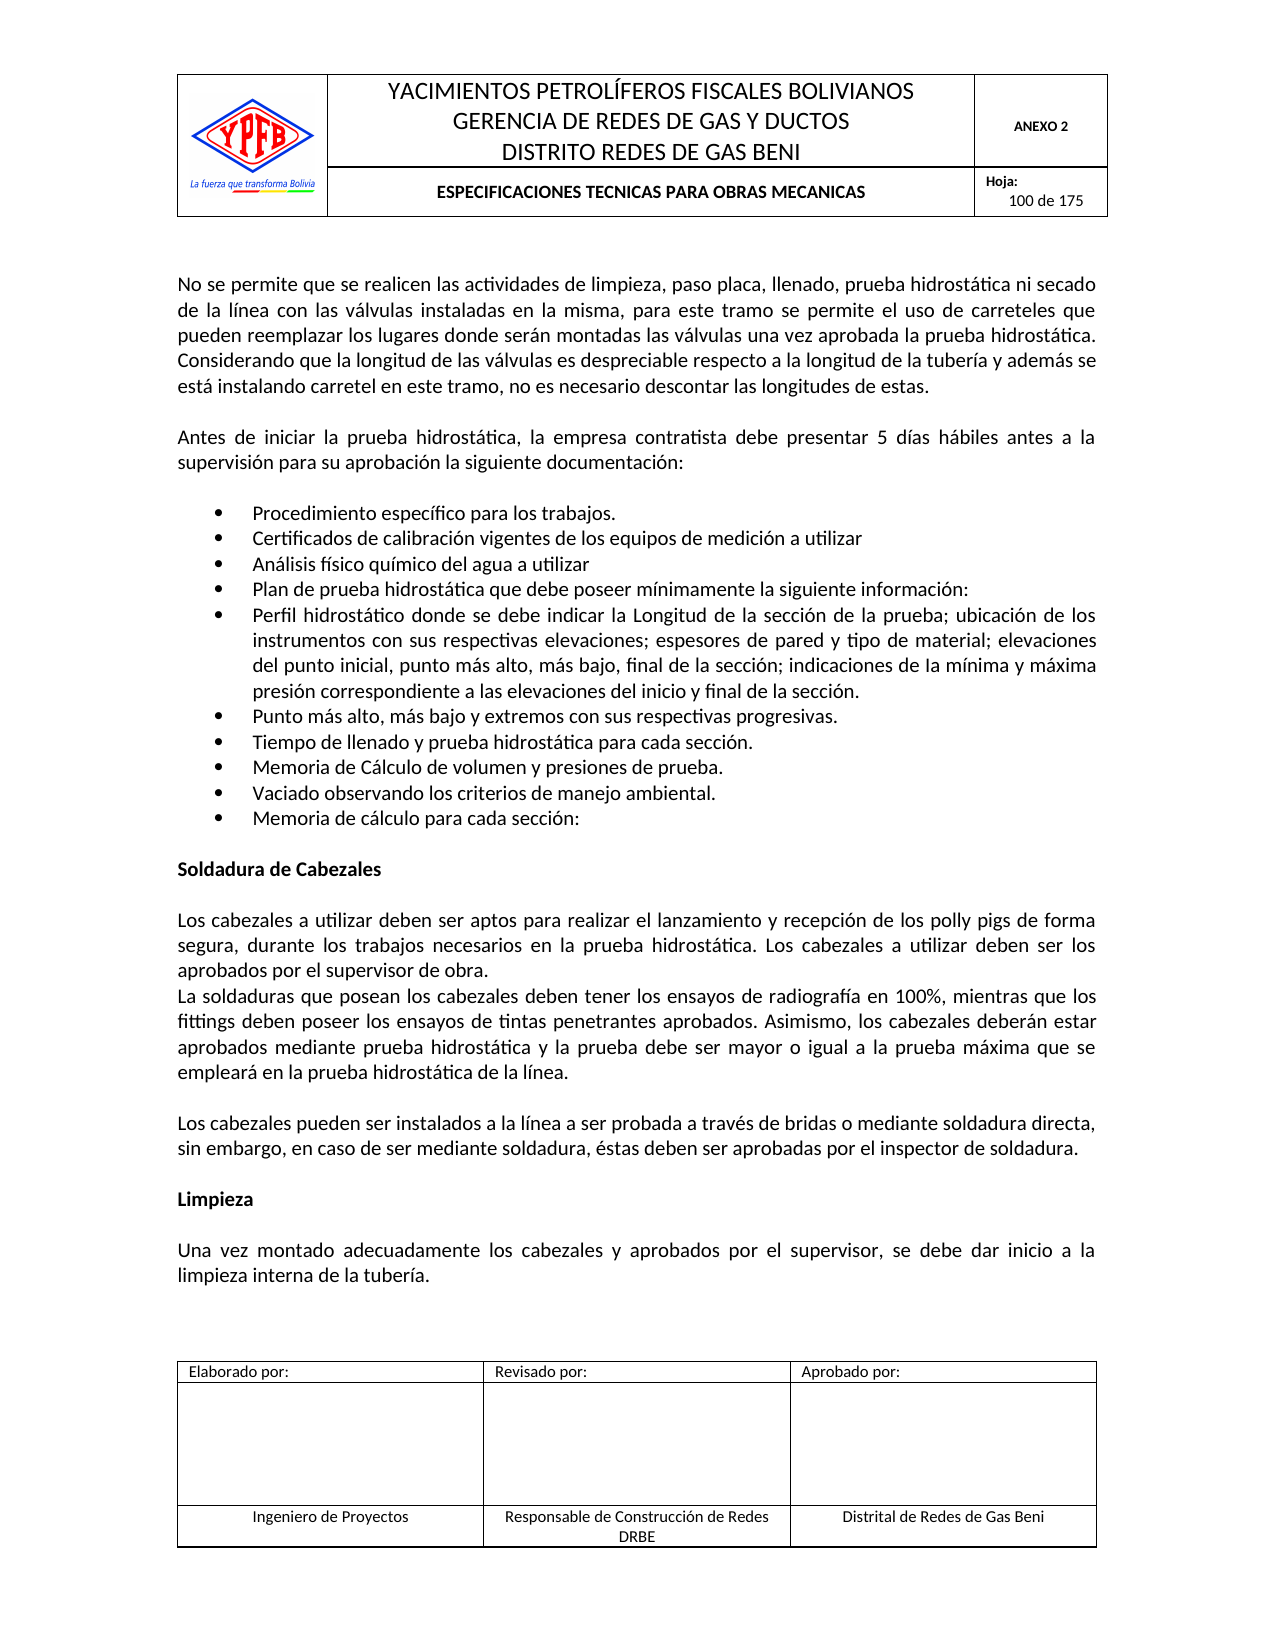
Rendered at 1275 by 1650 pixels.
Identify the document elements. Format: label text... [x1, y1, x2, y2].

list Procedimiento específico para los trabajos. [215, 500, 1098, 526]
list Punto más alto, más bajo y extremos con sus respectivas progresivas. [215, 703, 1098, 729]
list Tiempo de llenado y prueba hidrostática para cada sección. [215, 729, 1098, 754]
text Antes de iniciar la prueba hidrostática, la empresa contratista debe presentar 5 días hábiles antes a la supervisión para su aprobación la siguiente documentación: [177, 424, 1098, 475]
list Perfil hidrostático donde se debe indicar la Longitud de la sección de la prueba; ubicación de los instrumentos con sus respectivas elevaciones; espesores de pared y tipo de material; elevaciones del punto inicial, punto más alto, más bajo, final de la sección; indicaciones de Ia mínima y máxima presión correspondiente a las elevaciones del inicio y final de la sección. [215, 602, 1098, 703]
text Limpieza [177, 1186, 1098, 1212]
list Memoria de cálculo para cada sección: [215, 805, 1098, 831]
text No se permite que se realicen las actividades de limpieza, paso placa, llenado, prueba hidrostática ni secado de la línea con las válvulas instaladas en la misma, para este tramo se permite el uso de carreteles que pueden reemplazar los lugares donde serán montadas las válvulas una vez aprobada la prueba hidrostática. Considerando que la longitud de las válvulas es despreciable respecto a la longitud de la tubería y además se está instalando carretel en este tramo, no es necesario descontar las longitudes de estas. [177, 271, 1098, 398]
text La soldaduras que posean los cabezales deben tener los ensayos de radiografía en 100%, mientras que los fittings deben poseer los ensayos de tintas penetrantes aprobados. Asimismo, los cabezales deberán estar aprobados mediante prueba hidrostática y la prueba debe ser mayor o igual a la prueba máxima que se empleará en la prueba hidrostática de la línea. [177, 983, 1098, 1085]
list Plan de prueba hidrostática que debe poseer mínimamente la siguiente información: [215, 576, 1098, 602]
picture [188, 93, 316, 198]
text Los cabezales a utilizar deben ser aptos para realizar el lanzamiento y recepción de los polly pigs de forma segura, durante los trabajos necesarios en la prueba hidrostática. Los cabezales a utilizar deben ser los aprobados por el supervisor de obra. [177, 907, 1098, 983]
list Certificados de calibración vigentes de los equipos de medición a utilizar [215, 526, 1098, 551]
text Soldadura de Cabezales [177, 856, 1098, 881]
list Análisis físico químico del agua a utilizar [215, 551, 1098, 576]
list Memoria de Cálculo de volumen y presiones de prueba. [215, 754, 1098, 780]
text Los cabezales pueden ser instalados a la línea a ser probada a través de bridas o mediante soldadura directa, sin embargo, en caso de ser mediante soldadura, éstas deben ser aprobadas por el inspector de soldadura. [177, 1110, 1098, 1161]
text Una vez montado adecuadamente los cabezales y aprobados por el supervisor, se debe dar inicio a la limpieza interna de la tubería. [177, 1237, 1098, 1288]
list Vaciado observando los criterios de manejo ambiental. [215, 780, 1098, 805]
